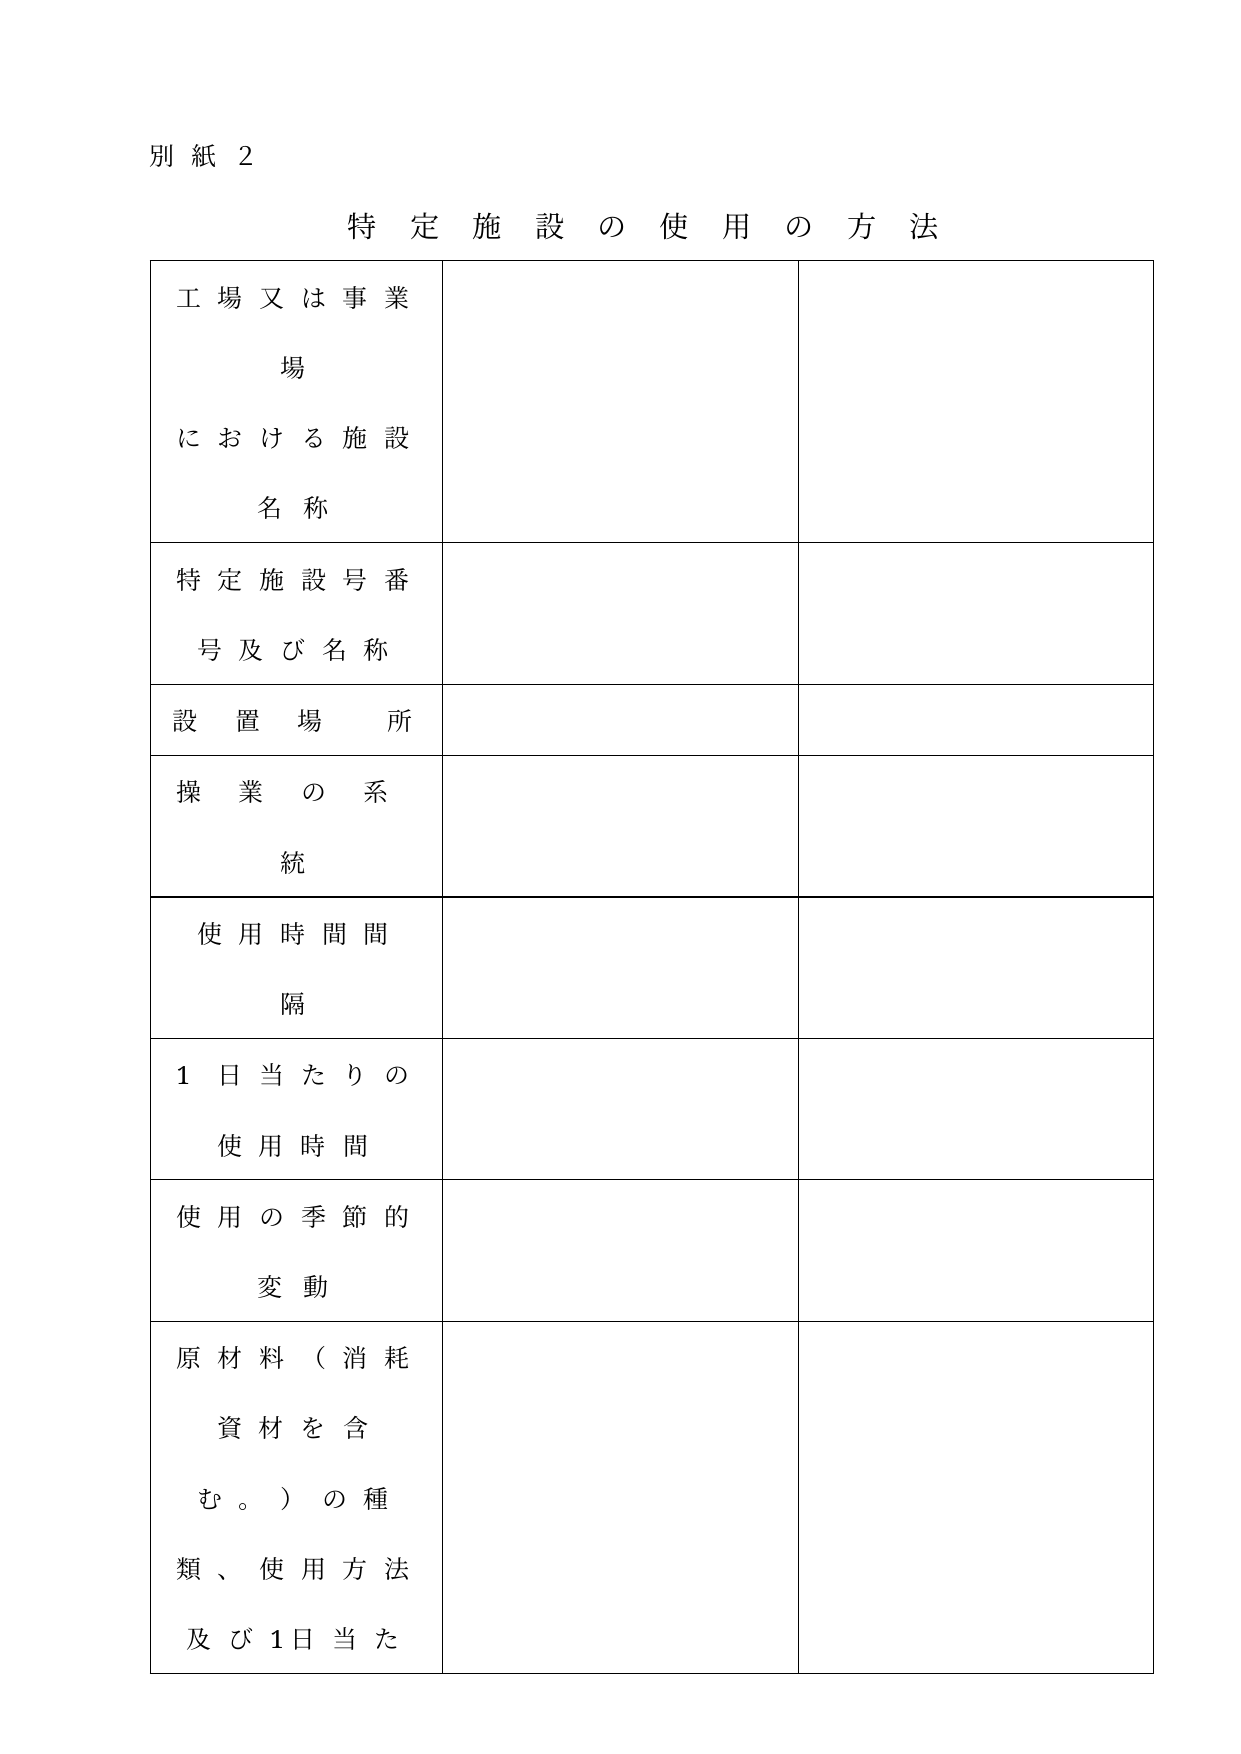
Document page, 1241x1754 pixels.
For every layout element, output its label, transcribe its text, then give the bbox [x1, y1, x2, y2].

table_cell [799, 685, 1153, 755]
table_cell 設置場所 [151, 685, 442, 755]
table_header 工場又は事業場 における施設名称 [151, 261, 442, 542]
table_cell 操業の系統 [151, 756, 442, 896]
table_cell [799, 1180, 1153, 1321]
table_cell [151, 1322, 442, 1673]
table_cell [799, 1039, 1153, 1179]
table_cell [443, 543, 798, 684]
table_header [799, 261, 1153, 542]
table_cell [799, 1322, 1153, 1673]
table_cell [443, 685, 798, 755]
table_cell 使用の季節的変動 [151, 1180, 442, 1321]
table_cell 使用時間間隔 [151, 898, 442, 1038]
table_cell [443, 1039, 798, 1179]
text 特 定 施 設 の 使 用 の 方 法 [149, 190, 1149, 260]
text 別紙２ [149, 120, 1149, 190]
table_cell [443, 898, 798, 1038]
table_cell [443, 1322, 798, 1673]
table_cell [799, 756, 1153, 896]
table_cell 特定施設号番号及び名称 [151, 543, 442, 684]
table_header [443, 261, 798, 542]
table_cell [443, 756, 798, 896]
table_cell [799, 543, 1153, 684]
table_cell 1日当たりの使用時間 [151, 1039, 442, 1179]
table_cell [443, 1180, 798, 1321]
table_cell [799, 898, 1153, 1038]
